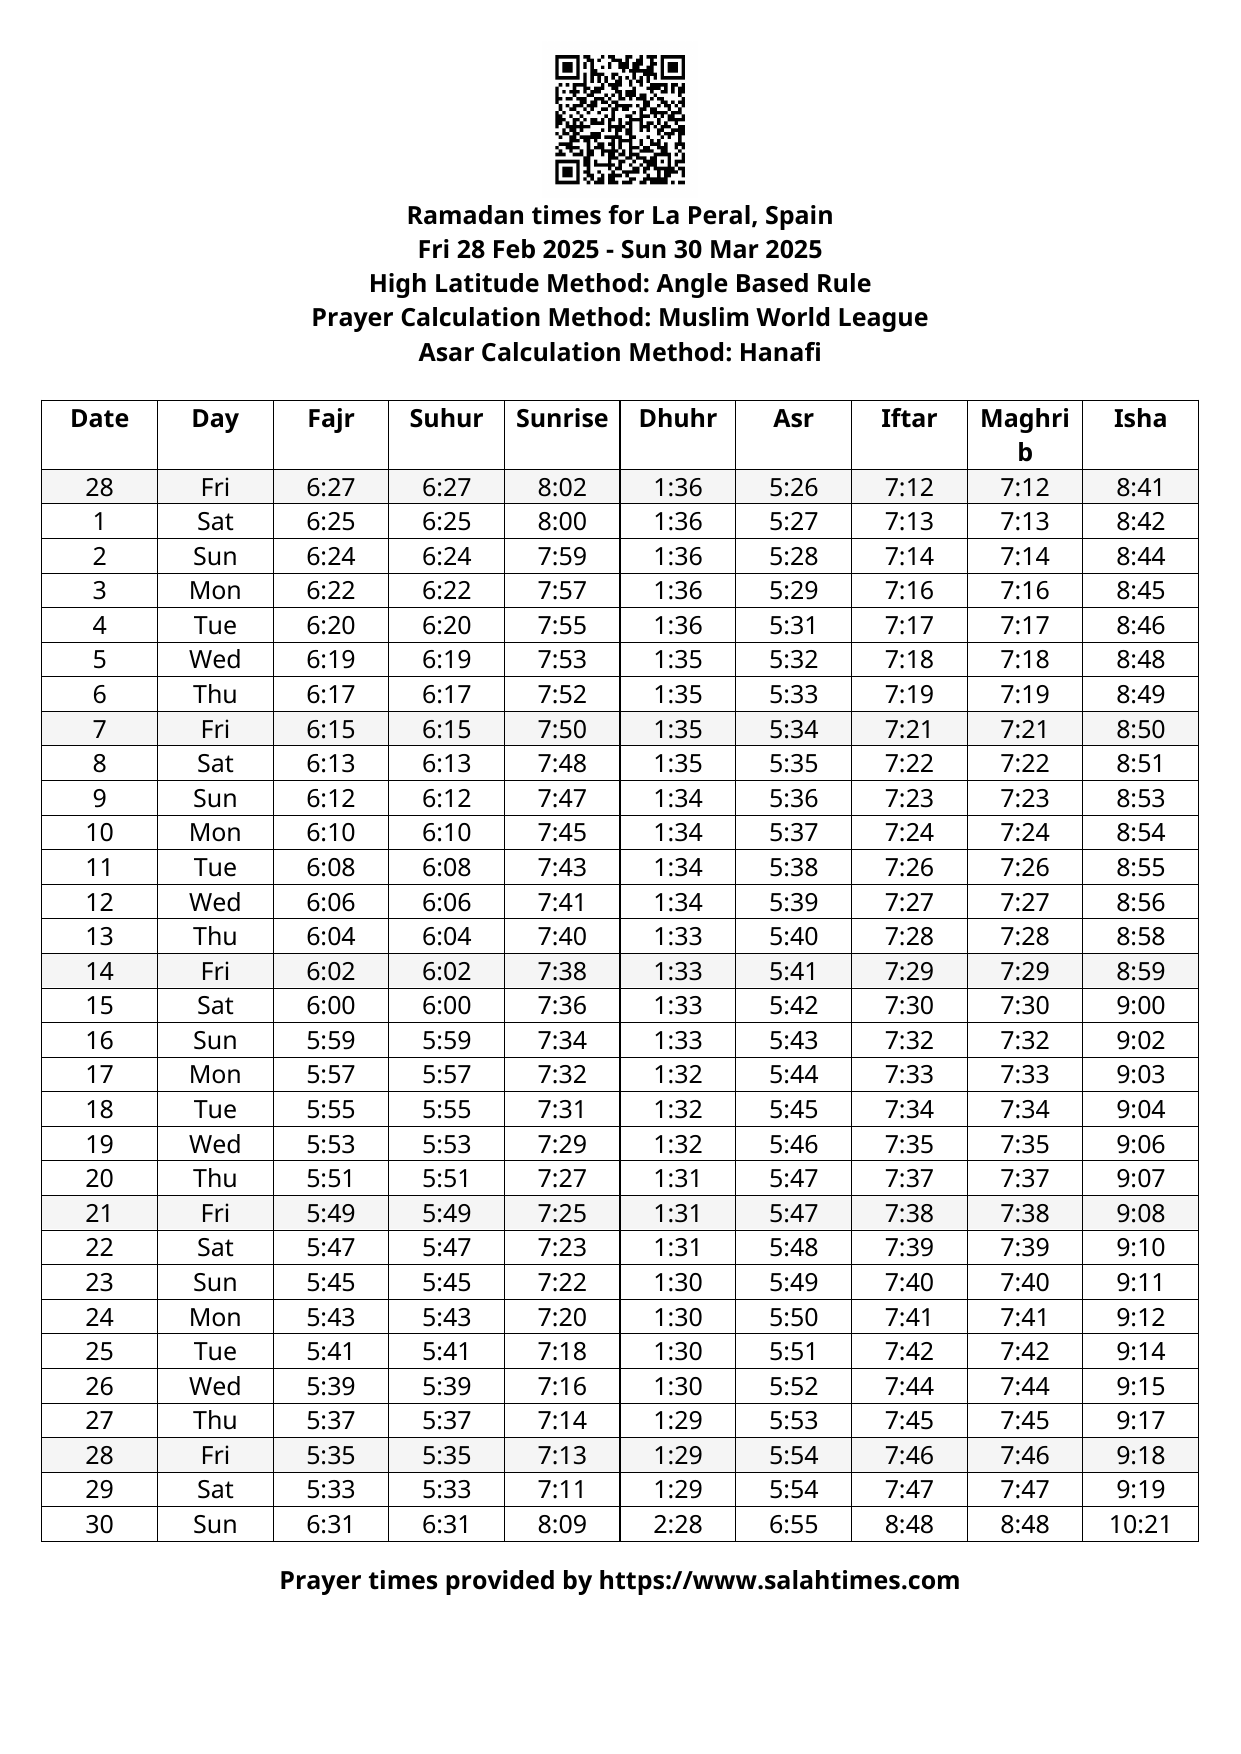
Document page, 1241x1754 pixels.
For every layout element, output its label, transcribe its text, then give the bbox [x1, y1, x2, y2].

table_cell 8:50 [1083, 712, 1198, 745]
table_cell 7:12 [968, 470, 1082, 503]
table_cell 5:36 [736, 781, 851, 814]
table_cell 7:44 [852, 1369, 967, 1402]
table_cell 5:45 [274, 1265, 388, 1299]
table_cell 8:59 [1083, 954, 1198, 987]
table_cell 6:10 [274, 816, 388, 849]
table_cell 9:08 [1083, 1196, 1198, 1229]
table_cell 5:35 [736, 746, 851, 780]
table_cell 7:53 [505, 643, 619, 676]
table_cell 7:40 [505, 919, 619, 953]
table_cell Mon [158, 1058, 273, 1091]
table_cell 5:29 [736, 574, 851, 607]
table_cell 24 [42, 1300, 157, 1333]
table_cell 7:47 [852, 1473, 967, 1506]
table_cell 8:48 [1083, 643, 1198, 676]
table_cell Thu [158, 677, 273, 711]
table_cell 1:36 [621, 470, 735, 503]
table_cell 7:17 [852, 608, 967, 642]
table_header Isha [1083, 401, 1198, 469]
table_cell 7:12 [852, 470, 967, 503]
table_cell 7:14 [505, 1404, 619, 1437]
table_cell 7:52 [505, 677, 619, 711]
table_header Iftar [852, 401, 967, 469]
table_cell 5:32 [736, 643, 851, 676]
table_cell 20 [42, 1161, 157, 1195]
table_cell 7:27 [852, 885, 967, 918]
table_cell 7:31 [505, 1092, 619, 1126]
table_cell 5:41 [736, 954, 851, 987]
table_cell 6:06 [389, 885, 504, 918]
table_cell 5:46 [736, 1127, 851, 1160]
table_cell Fri [158, 470, 273, 503]
table_cell 1:36 [621, 504, 735, 538]
table_cell 23 [42, 1265, 157, 1299]
table_cell 5:33 [736, 677, 851, 711]
table_cell 5:43 [274, 1300, 388, 1333]
table_cell 7:13 [968, 504, 1082, 538]
table_cell 8:41 [1083, 470, 1198, 503]
table_header Date [42, 401, 157, 469]
table_cell 7:25 [505, 1196, 619, 1229]
table_cell 7:16 [968, 574, 1082, 607]
table_cell 1:35 [621, 677, 735, 711]
table_cell 8:45 [1083, 574, 1198, 607]
table_cell Fri [158, 712, 273, 745]
table_cell 5:43 [736, 1023, 851, 1057]
table_cell 1:30 [621, 1369, 735, 1402]
table_cell 6:12 [274, 781, 388, 814]
table_cell 7:48 [505, 746, 619, 780]
table_cell 6:08 [274, 850, 388, 884]
table_cell 9:06 [1083, 1127, 1198, 1160]
table_cell 1:36 [621, 574, 735, 607]
table_cell 7:34 [968, 1092, 1082, 1126]
table_cell 10 [42, 816, 157, 849]
table_cell 7:41 [968, 1300, 1082, 1333]
text Prayer times provided by https://www.salahtimes.com [42, 1563, 1198, 1597]
table_cell 6:04 [274, 919, 388, 953]
table_cell 6:04 [389, 919, 504, 953]
table_cell 7:13 [852, 504, 967, 538]
text Prayer Calculation Method: Muslim World League [42, 300, 1198, 334]
table_cell 1:33 [621, 919, 735, 953]
table_cell 1:34 [621, 816, 735, 849]
table_cell 1:29 [621, 1438, 735, 1472]
table_cell 5:47 [736, 1196, 851, 1229]
table_cell 9:07 [1083, 1161, 1198, 1195]
table_cell 5:37 [389, 1404, 504, 1437]
table_cell 27 [42, 1404, 157, 1437]
table_cell 7:30 [968, 989, 1082, 1022]
table_cell 7 [42, 712, 157, 745]
table_cell 5:55 [389, 1092, 504, 1126]
table_cell 6:06 [274, 885, 388, 918]
table_cell 7:59 [505, 539, 619, 572]
table_cell 6:13 [274, 746, 388, 780]
table_cell 6:20 [274, 608, 388, 642]
table_cell 5:49 [389, 1196, 504, 1229]
table_cell 5:28 [736, 539, 851, 572]
table_cell 7:19 [968, 677, 1082, 711]
table_cell 7:32 [968, 1023, 1082, 1057]
table_cell 7:46 [852, 1438, 967, 1472]
table_cell 7:18 [968, 643, 1082, 676]
table_cell 9:11 [1083, 1265, 1198, 1299]
table_cell 8:53 [1083, 781, 1198, 814]
table_cell 1:30 [621, 1300, 735, 1333]
table_cell 6:27 [274, 470, 388, 503]
table_cell 7:29 [505, 1127, 619, 1160]
table_cell Fri [158, 954, 273, 987]
table_cell Sun [158, 1507, 273, 1541]
table_cell 6:15 [274, 712, 388, 745]
table_cell 7:39 [968, 1231, 1082, 1264]
table_cell 5 [42, 643, 157, 676]
table_cell 6 [42, 677, 157, 711]
table_cell 5:57 [274, 1058, 388, 1091]
table_cell 7:22 [852, 746, 967, 780]
table_cell 7:44 [968, 1369, 1082, 1402]
table_cell 5:44 [736, 1058, 851, 1091]
table_cell 7:16 [852, 574, 967, 607]
table_cell 8:48 [968, 1507, 1082, 1541]
table_cell 1:29 [621, 1473, 735, 1506]
table_cell 6:17 [389, 677, 504, 711]
table_cell 7:23 [968, 781, 1082, 814]
table_cell 14 [42, 954, 157, 987]
table_cell 7:20 [505, 1300, 619, 1333]
table_cell 6:31 [274, 1507, 388, 1541]
table_cell 7:47 [505, 781, 619, 814]
table_cell 6:00 [389, 989, 504, 1022]
table_cell 7:37 [852, 1161, 967, 1195]
table_cell 7:18 [505, 1334, 619, 1368]
table_cell 7:33 [852, 1058, 967, 1091]
table_cell 5:54 [736, 1438, 851, 1472]
table_cell 7:40 [852, 1265, 967, 1299]
table_cell 7:23 [852, 781, 967, 814]
table_cell 5:39 [736, 885, 851, 918]
table_cell Sat [158, 1231, 273, 1264]
table_cell 7:26 [968, 850, 1082, 884]
table_cell 8:49 [1083, 677, 1198, 711]
table_cell 7:17 [968, 608, 1082, 642]
table_cell 6:25 [389, 504, 504, 538]
table_cell 6:12 [389, 781, 504, 814]
table_cell 1:30 [621, 1334, 735, 1368]
table_cell 5:51 [389, 1161, 504, 1195]
table_cell 8:56 [1083, 885, 1198, 918]
table_cell 7:22 [505, 1265, 619, 1299]
table_cell 6:55 [736, 1507, 851, 1541]
table_cell 5:31 [736, 608, 851, 642]
table_cell Thu [158, 919, 273, 953]
table_cell 7:21 [968, 712, 1082, 745]
table_cell 7:28 [852, 919, 967, 953]
table_cell Fri [158, 1438, 273, 1472]
table_cell 26 [42, 1369, 157, 1402]
table_header Dhuhr [621, 401, 735, 469]
table_cell 5:52 [736, 1369, 851, 1402]
table_cell 19 [42, 1127, 157, 1160]
table_cell 7:11 [505, 1473, 619, 1506]
table_cell 9:14 [1083, 1334, 1198, 1368]
table_cell 5:39 [389, 1369, 504, 1402]
table_cell Sat [158, 504, 273, 538]
table_cell 18 [42, 1092, 157, 1126]
table_cell 1:34 [621, 781, 735, 814]
table_cell 8:46 [1083, 608, 1198, 642]
table_cell 6:19 [274, 643, 388, 676]
table_cell 7:36 [505, 989, 619, 1022]
table_cell 1:32 [621, 1127, 735, 1160]
table_cell 6:22 [274, 574, 388, 607]
table_cell 7:35 [852, 1127, 967, 1160]
table_cell 7:47 [968, 1473, 1082, 1506]
table_cell 6:25 [274, 504, 388, 538]
table_cell Wed [158, 643, 273, 676]
table_cell 1:35 [621, 712, 735, 745]
table_cell 5:47 [274, 1231, 388, 1264]
table_cell 25 [42, 1334, 157, 1368]
table_cell 3 [42, 574, 157, 607]
table_cell 6:02 [274, 954, 388, 987]
table_cell 7:16 [505, 1369, 619, 1402]
table_cell 7:26 [852, 850, 967, 884]
table_cell 5:53 [389, 1127, 504, 1160]
table_cell 9:19 [1083, 1473, 1198, 1506]
table_cell 7:45 [968, 1404, 1082, 1437]
table_cell 5:35 [274, 1438, 388, 1472]
table_cell 5:37 [736, 816, 851, 849]
table_cell 6:15 [389, 712, 504, 745]
table_cell 5:45 [389, 1265, 504, 1299]
text Fri 28 Feb 2025 - Sun 30 Mar 2025 [42, 232, 1198, 266]
table_cell 30 [42, 1507, 157, 1541]
table_cell 8 [42, 746, 157, 780]
table_cell 5:41 [274, 1334, 388, 1368]
table_cell 1:33 [621, 989, 735, 1022]
table_cell 7:43 [505, 850, 619, 884]
table_cell Fri [158, 1196, 273, 1229]
table_cell 7:30 [852, 989, 967, 1022]
table_cell Sun [158, 1265, 273, 1299]
table_cell 8:09 [505, 1507, 619, 1541]
table_cell 7:24 [968, 816, 1082, 849]
table_cell 1:34 [621, 885, 735, 918]
table_cell 5:27 [736, 504, 851, 538]
table_cell 5:47 [389, 1231, 504, 1264]
table_cell 5:34 [736, 712, 851, 745]
table_cell 7:27 [505, 1161, 619, 1195]
picture [542, 41, 699, 198]
table_header Asr [736, 401, 851, 469]
table_cell 9:04 [1083, 1092, 1198, 1126]
table_cell Wed [158, 885, 273, 918]
table_cell 7:45 [852, 1404, 967, 1437]
table_cell 5:35 [389, 1438, 504, 1472]
table_cell 5:59 [274, 1023, 388, 1057]
table_cell 7:37 [968, 1161, 1082, 1195]
table_cell 1:35 [621, 643, 735, 676]
table_cell Sun [158, 781, 273, 814]
table_cell 1:35 [621, 746, 735, 780]
table_cell Sat [158, 1473, 273, 1506]
table_cell 6:24 [274, 539, 388, 572]
table_cell 7:22 [968, 746, 1082, 780]
table_cell 1 [42, 504, 157, 538]
table_cell 5:54 [736, 1473, 851, 1506]
table_cell 7:23 [505, 1231, 619, 1264]
table_cell 6:00 [274, 989, 388, 1022]
table_cell 5:45 [736, 1092, 851, 1126]
table_cell Sun [158, 539, 273, 572]
table_cell 5:42 [736, 989, 851, 1022]
table_cell 8:42 [1083, 504, 1198, 538]
table_cell 8:58 [1083, 919, 1198, 953]
table_cell 5:49 [274, 1196, 388, 1229]
table_cell 12 [42, 885, 157, 918]
table_cell 5:41 [389, 1334, 504, 1368]
table_cell Thu [158, 1161, 273, 1195]
table_cell 8:48 [852, 1507, 967, 1541]
table_cell 5:50 [736, 1300, 851, 1333]
table_cell 1:30 [621, 1265, 735, 1299]
table_cell 10:21 [1083, 1507, 1198, 1541]
table_cell Sat [158, 989, 273, 1022]
table_cell 1:36 [621, 608, 735, 642]
table_cell 7:21 [852, 712, 967, 745]
table_cell 9:17 [1083, 1404, 1198, 1437]
table_cell 9:02 [1083, 1023, 1198, 1057]
table_cell 8:02 [505, 470, 619, 503]
text Asar Calculation Method: Hanafi [42, 334, 1198, 368]
table_cell 28 [42, 470, 157, 503]
table_cell 7:42 [852, 1334, 967, 1368]
table_cell 6:22 [389, 574, 504, 607]
table_cell 7:18 [852, 643, 967, 676]
table_cell Tue [158, 608, 273, 642]
table_cell 5:33 [274, 1473, 388, 1506]
table_cell 1:31 [621, 1231, 735, 1264]
table_cell 8:44 [1083, 539, 1198, 572]
table_cell 7:41 [852, 1300, 967, 1333]
table_cell 5:49 [736, 1265, 851, 1299]
table_cell 7:14 [968, 539, 1082, 572]
table_header Sunrise [505, 401, 619, 469]
table_cell 7:39 [852, 1231, 967, 1264]
table_cell 2:28 [621, 1507, 735, 1541]
table_cell 1:32 [621, 1058, 735, 1091]
table_cell 5:38 [736, 850, 851, 884]
table_cell 5:43 [389, 1300, 504, 1333]
table_cell 9:15 [1083, 1369, 1198, 1402]
table_cell 7:34 [505, 1023, 619, 1057]
table_cell 4 [42, 608, 157, 642]
text Ramadan times for La Peral, Spain [42, 198, 1198, 232]
table_cell 7:28 [968, 919, 1082, 953]
table_cell 5:39 [274, 1369, 388, 1402]
table_cell 7:33 [968, 1058, 1082, 1091]
table_cell 9:00 [1083, 989, 1198, 1022]
table_cell 6:19 [389, 643, 504, 676]
table_cell 7:42 [968, 1334, 1082, 1368]
table_cell 5:47 [736, 1161, 851, 1195]
table_cell 1:31 [621, 1196, 735, 1229]
table_cell 5:53 [736, 1404, 851, 1437]
table_cell 11 [42, 850, 157, 884]
table_cell 7:27 [968, 885, 1082, 918]
table_cell 9:10 [1083, 1231, 1198, 1264]
text High Latitude Method: Angle Based Rule [42, 266, 1198, 300]
table_cell 1:32 [621, 1092, 735, 1126]
table_cell 5:51 [736, 1334, 851, 1368]
table_cell 9:03 [1083, 1058, 1198, 1091]
table_cell 7:32 [852, 1023, 967, 1057]
table_cell Mon [158, 574, 273, 607]
table_cell 15 [42, 989, 157, 1022]
table_cell 8:54 [1083, 816, 1198, 849]
table_cell Sun [158, 1023, 273, 1057]
table_cell 16 [42, 1023, 157, 1057]
table_cell 8:55 [1083, 850, 1198, 884]
table_cell 6:17 [274, 677, 388, 711]
table_cell 7:38 [968, 1196, 1082, 1229]
table_cell 7:40 [968, 1265, 1082, 1299]
table_cell 5:33 [389, 1473, 504, 1506]
table_cell Mon [158, 816, 273, 849]
table_cell 6:27 [389, 470, 504, 503]
table_cell 5:57 [389, 1058, 504, 1091]
table_cell 6:08 [389, 850, 504, 884]
table_cell 6:13 [389, 746, 504, 780]
table_cell 8:51 [1083, 746, 1198, 780]
table_cell 7:45 [505, 816, 619, 849]
table_cell Thu [158, 1404, 273, 1437]
table_cell Tue [158, 850, 273, 884]
table_cell 1:36 [621, 539, 735, 572]
table_cell 9:12 [1083, 1300, 1198, 1333]
table_cell 29 [42, 1473, 157, 1506]
table_cell 1:34 [621, 850, 735, 884]
table_cell 22 [42, 1231, 157, 1264]
table_cell 7:57 [505, 574, 619, 607]
table_header Fajr [274, 401, 388, 469]
table_cell 1:31 [621, 1161, 735, 1195]
table_cell 1:33 [621, 1023, 735, 1057]
table_cell 6:31 [389, 1507, 504, 1541]
table_cell 5:53 [274, 1127, 388, 1160]
table_header Suhur [389, 401, 504, 469]
table_cell 7:55 [505, 608, 619, 642]
table_cell 5:40 [736, 919, 851, 953]
table_header Day [158, 401, 273, 469]
table_cell 7:29 [968, 954, 1082, 987]
table_cell 7:14 [852, 539, 967, 572]
table_cell 8:00 [505, 504, 619, 538]
table_cell 7:34 [852, 1092, 967, 1126]
table_cell Wed [158, 1369, 273, 1402]
table_cell Tue [158, 1334, 273, 1368]
table_header Maghrib [968, 401, 1082, 469]
table_cell 28 [42, 1438, 157, 1472]
table_cell Sat [158, 746, 273, 780]
table_cell 6:10 [389, 816, 504, 849]
table_cell 1:33 [621, 954, 735, 987]
table_cell 5:51 [274, 1161, 388, 1195]
table_cell 7:32 [505, 1058, 619, 1091]
table_cell 6:20 [389, 608, 504, 642]
table_cell Wed [158, 1127, 273, 1160]
table_cell 5:48 [736, 1231, 851, 1264]
table_cell 21 [42, 1196, 157, 1229]
table_cell 7:38 [852, 1196, 967, 1229]
table_cell 9 [42, 781, 157, 814]
table_cell 5:55 [274, 1092, 388, 1126]
table_cell 13 [42, 919, 157, 953]
table_cell 7:38 [505, 954, 619, 987]
table_cell 17 [42, 1058, 157, 1091]
table_cell 7:29 [852, 954, 967, 987]
table_cell 7:13 [505, 1438, 619, 1472]
table_cell 7:50 [505, 712, 619, 745]
table_cell 7:41 [505, 885, 619, 918]
table_cell 2 [42, 539, 157, 572]
table_cell 7:19 [852, 677, 967, 711]
table_cell Mon [158, 1300, 273, 1333]
table_cell 7:35 [968, 1127, 1082, 1160]
table_cell 5:37 [274, 1404, 388, 1437]
table_cell 5:59 [389, 1023, 504, 1057]
table_cell 5:26 [736, 470, 851, 503]
table_cell Tue [158, 1092, 273, 1126]
table_cell 1:29 [621, 1404, 735, 1437]
table_cell 7:24 [852, 816, 967, 849]
table_cell 7:46 [968, 1438, 1082, 1472]
table_cell 9:18 [1083, 1438, 1198, 1472]
table_cell 6:02 [389, 954, 504, 987]
table_cell 6:24 [389, 539, 504, 572]
